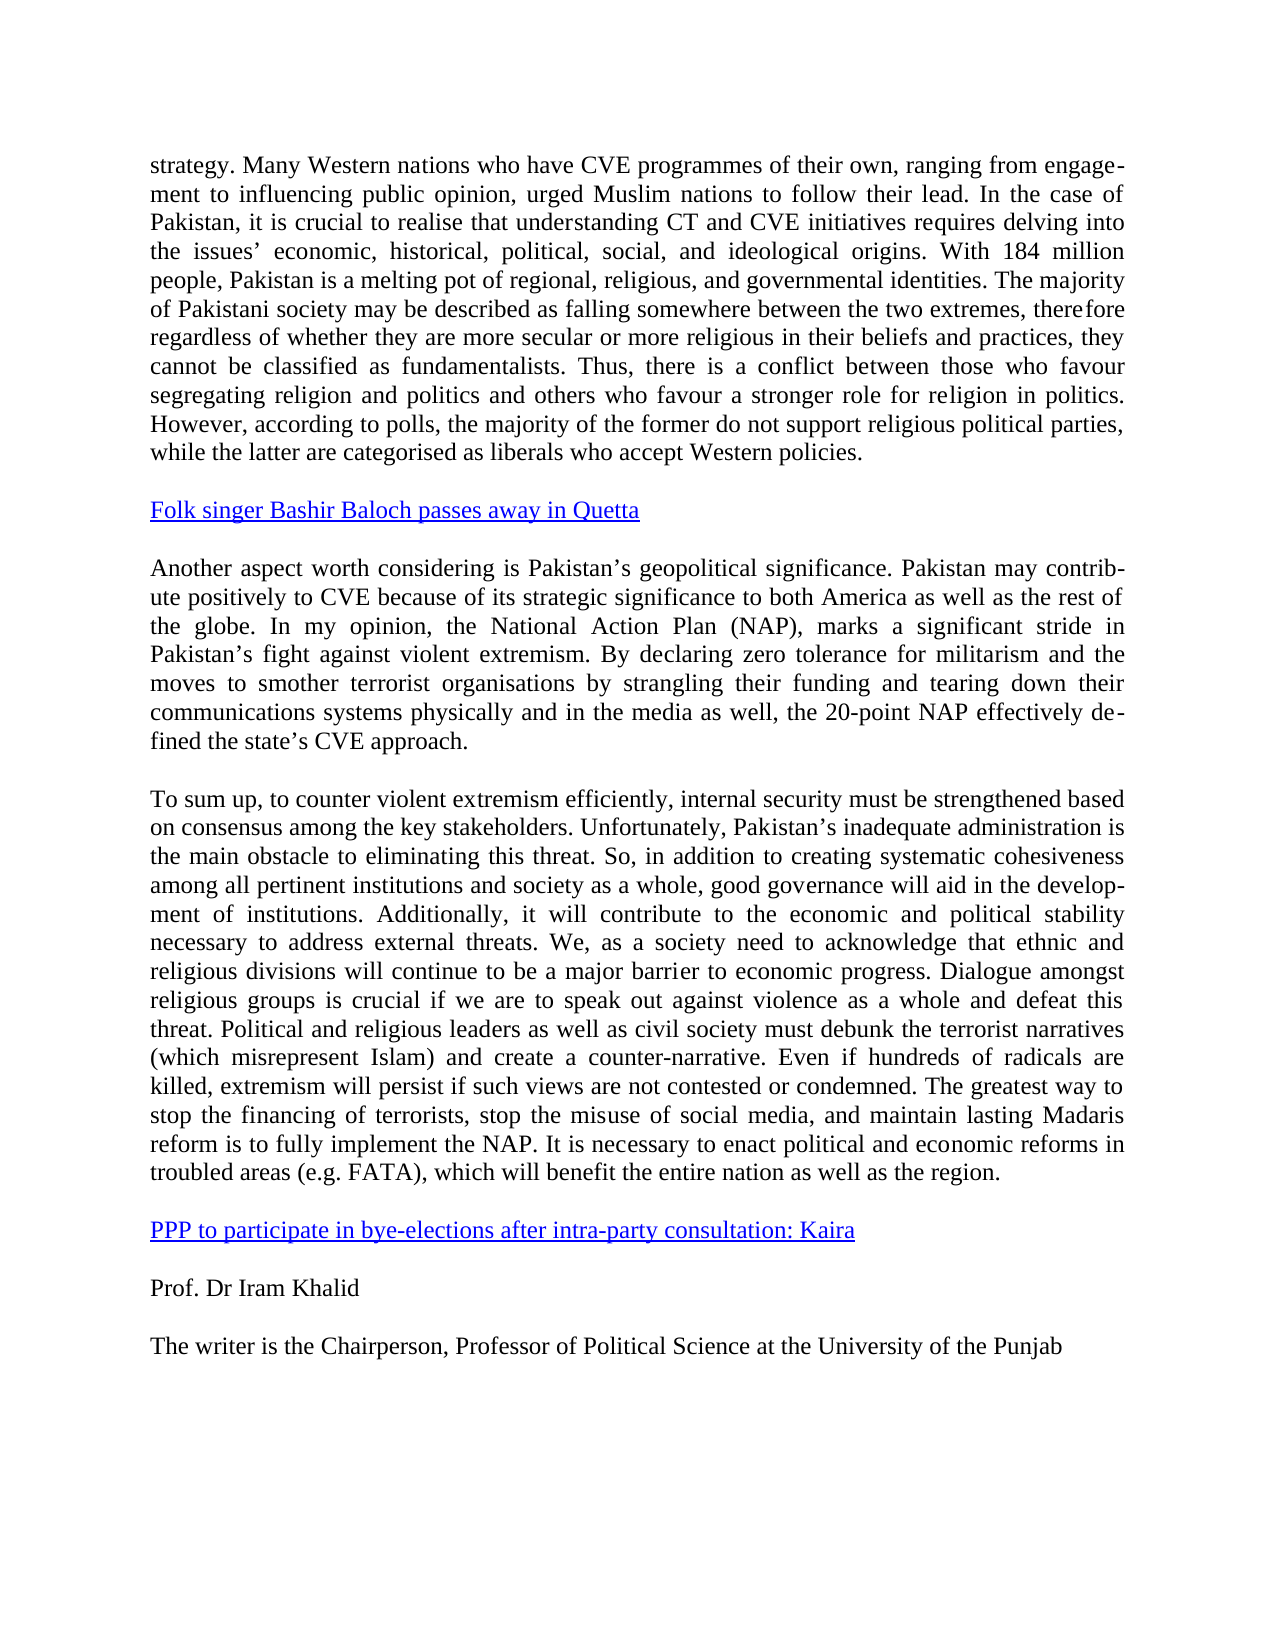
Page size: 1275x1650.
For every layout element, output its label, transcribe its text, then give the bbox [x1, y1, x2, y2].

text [150, 150, 1125, 466]
text To sum up, to counter violent extremism efficiently, internal security must be strengthened based on consensus among the key stakeholders. Unfortunately, Pakistan’s inadequate administration is the main obstacle to eliminating this threat. So, in addition to creating systematic cohesiveness among all pertinent institutions and society as a whole, good governance will aid in the development of institutions. Additionally, it will contribute to the economic and political stability necessary to address external threats. We, as a society need to acknowledge that ethnic and religious divisions will continue to be a major barrier to economic progress. Dialogue amongst religious groups is crucial if we are to speak out against violence as a whole and defeat this threat. Political and religious leaders as well as civil society must debunk the terrorist narratives (which misrepresent Islam) and create a counter-narrative. Even if hundreds of radicals are killed, extremism will persist if such views are not contested or condemned. The greatest way to stop the financing of terrorists, stop the misuse of social media, and maintain lasting Madaris reform is to fully implement the NAP. It is necessary to enact political and economic reforms in troubled areas (e.g. FATA), which will benefit the entire nation as well as the region. [150, 784, 1125, 1186]
text The writer is the Chairperson, Professor of Political Science at the University of the Punjab [150, 1331, 1125, 1360]
text Another aspect worth considering is Pakistan’s geopolitical significance. Pakistan may contribute positively to CVE because of its strategic significance to both America as well as the rest of the globe. In my opinion, the National Action Plan (NAP), marks a significant stride in Pakistan’s fight against violent extremism. By declaring zero tolerance for militarism and the moves to smother terrorist organisations by strangling their funding and tearing down their communications systems physically and in the media as well, the 20-point NAP effectively defined the state’s CVE approach. [150, 553, 1125, 754]
text Prof. Dr Iram Khalid [150, 1273, 1125, 1302]
text Folk singer Bashir Baloch passes away in Quetta [150, 495, 1125, 524]
text PPP to participate in bye-elections after intra-party consultation: Kaira [150, 1215, 1125, 1244]
